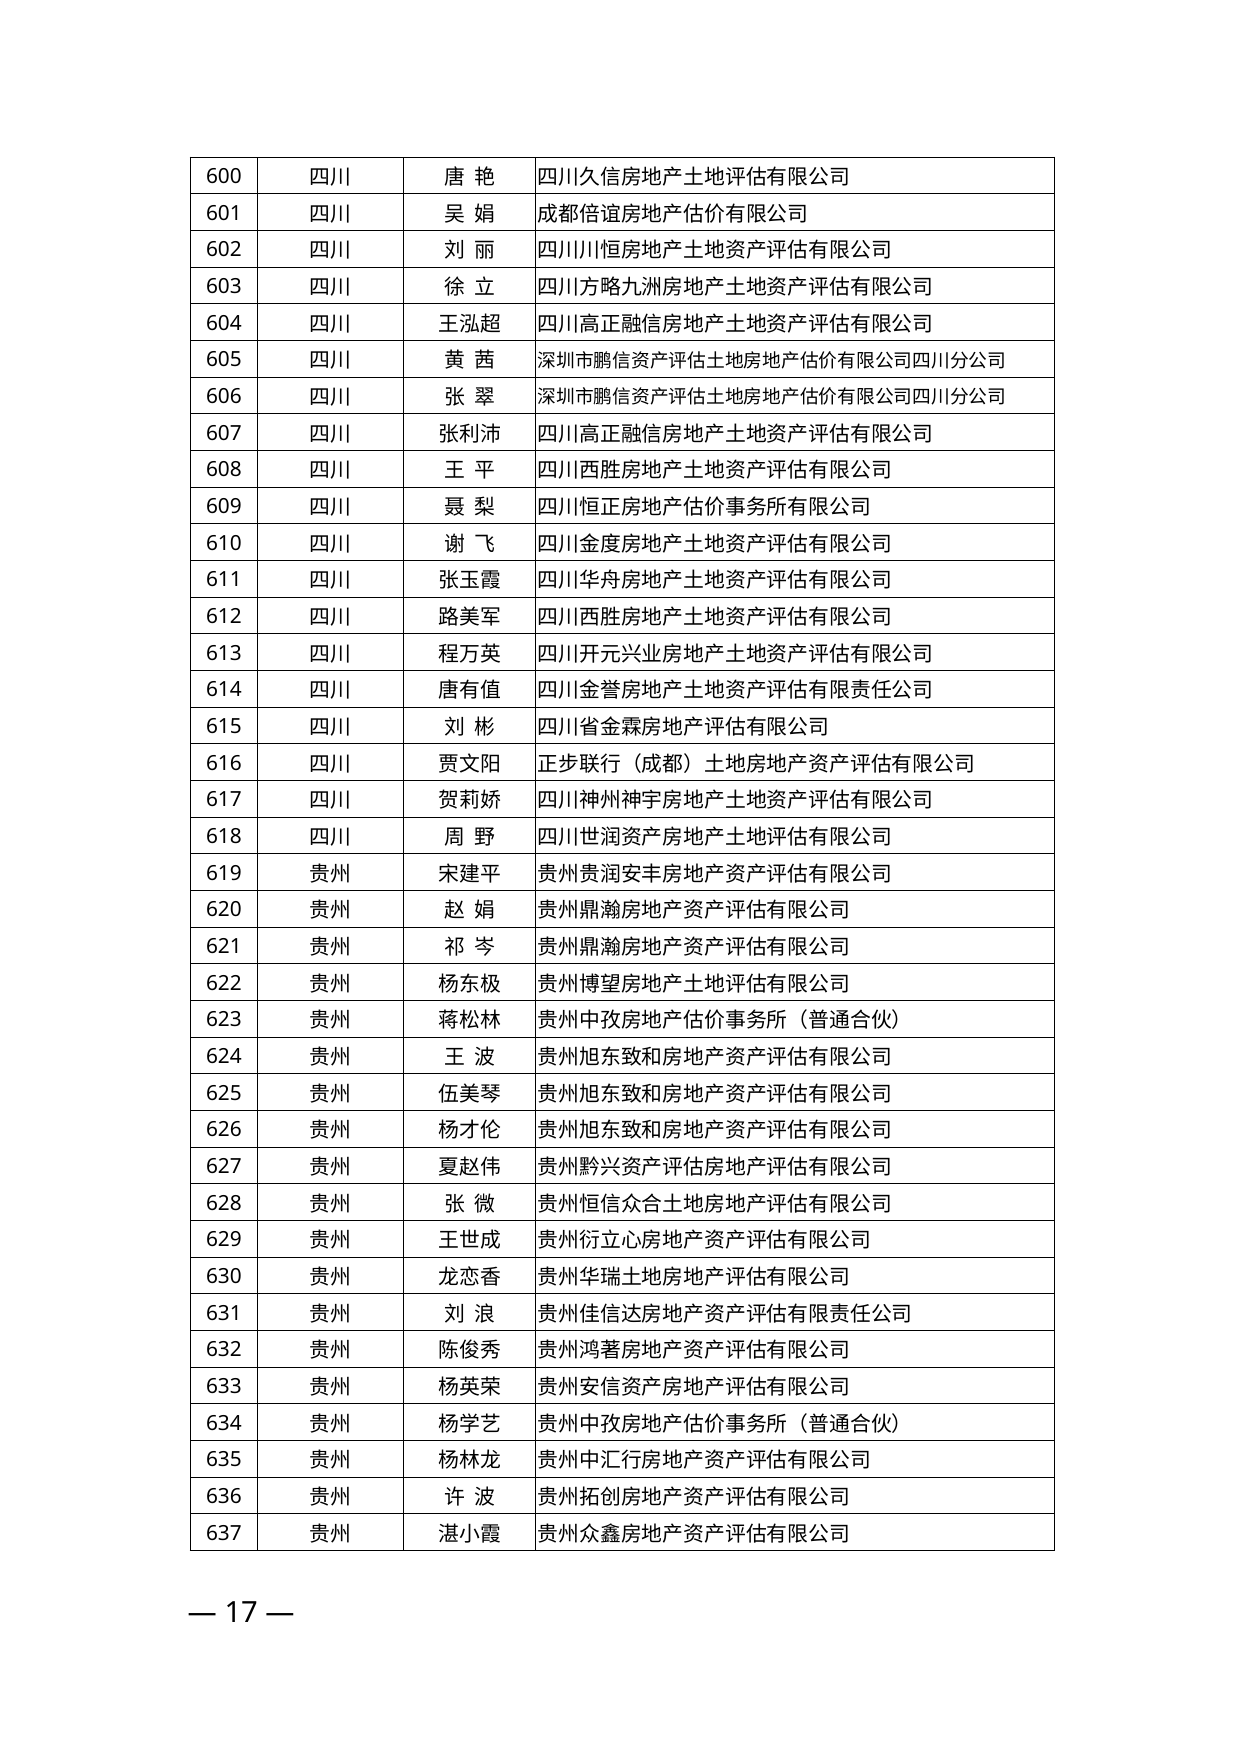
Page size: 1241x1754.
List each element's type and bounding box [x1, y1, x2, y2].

table_header [258, 451, 403, 487]
table_header [404, 1148, 535, 1183]
table_header [258, 598, 403, 633]
table_header [191, 341, 257, 377]
table_header [536, 744, 1054, 780]
table_header [536, 818, 1054, 853]
table_header [536, 1514, 1054, 1550]
table_header [191, 1294, 257, 1330]
table_header [258, 1404, 403, 1440]
table_header [536, 268, 1054, 303]
table_header [404, 1478, 535, 1513]
table_header [536, 194, 1054, 230]
table_header [258, 1368, 403, 1403]
table_header [258, 1478, 403, 1513]
table_header [404, 1441, 535, 1477]
table_header [536, 524, 1054, 560]
table_header [404, 451, 535, 487]
table_header [536, 1148, 1054, 1183]
table_header [404, 1001, 535, 1037]
table_header [404, 341, 535, 377]
table_header [536, 1221, 1054, 1257]
table_header [404, 268, 535, 303]
table_header [536, 634, 1054, 670]
table_header [191, 488, 257, 523]
table_header [404, 634, 535, 670]
table_header [258, 708, 403, 743]
table_header [258, 341, 403, 377]
table_header [191, 524, 257, 560]
table_header [191, 964, 257, 1000]
table_header [536, 891, 1054, 927]
table_header [258, 1258, 403, 1293]
table_header [536, 378, 1054, 413]
table_header [404, 598, 535, 633]
table_header [191, 414, 257, 450]
table_header [191, 818, 257, 853]
table_header [404, 414, 535, 450]
table_header [536, 1404, 1054, 1440]
table_header [536, 1478, 1054, 1513]
table_header [258, 634, 403, 670]
table_header [404, 708, 535, 743]
table_header [258, 1001, 403, 1037]
table_header [536, 781, 1054, 817]
table_header [404, 1331, 535, 1367]
table_header [191, 1404, 257, 1440]
table_header [191, 1148, 257, 1183]
table_header [258, 158, 403, 193]
table_header [258, 488, 403, 523]
table_header [191, 928, 257, 963]
table_header [191, 1514, 257, 1550]
table_header [258, 964, 403, 1000]
table_header [536, 304, 1054, 340]
table_header [191, 1184, 257, 1220]
table_header [258, 1074, 403, 1110]
table_header [258, 854, 403, 890]
table_header [191, 268, 257, 303]
table_header [404, 1111, 535, 1147]
table_header [536, 1038, 1054, 1073]
table_header [258, 1221, 403, 1257]
table_header [258, 1111, 403, 1147]
table_header [191, 1001, 257, 1037]
table_header [536, 158, 1054, 193]
table_header [536, 1258, 1054, 1293]
table_header [191, 634, 257, 670]
table_header [404, 488, 535, 523]
table_header [191, 1478, 257, 1513]
table_header [404, 744, 535, 780]
table_header [258, 744, 403, 780]
table_header [404, 304, 535, 340]
table_header [536, 1441, 1054, 1477]
table_header [191, 231, 257, 267]
table_header [258, 1184, 403, 1220]
table_header [191, 1331, 257, 1367]
table_header [258, 671, 403, 707]
table_header [404, 928, 535, 963]
table_header [191, 854, 257, 890]
table_header [191, 1441, 257, 1477]
table_header [258, 818, 403, 853]
table_header [191, 781, 257, 817]
table_header [404, 158, 535, 193]
table_header [258, 378, 403, 413]
table_header [536, 341, 1054, 377]
table_header [536, 1111, 1054, 1147]
table_header [536, 1294, 1054, 1330]
table_header [536, 488, 1054, 523]
table_header [404, 1074, 535, 1110]
table_header [536, 414, 1054, 450]
table_header [404, 1404, 535, 1440]
table_header [258, 268, 403, 303]
table_header [191, 744, 257, 780]
table_header [191, 598, 257, 633]
table_header [258, 414, 403, 450]
table_header [404, 231, 535, 267]
table_header [404, 1258, 535, 1293]
table_header [404, 781, 535, 817]
table_header [536, 964, 1054, 1000]
table_header [258, 194, 403, 230]
table_header [258, 1148, 403, 1183]
table_header [191, 1038, 257, 1073]
table_header [404, 671, 535, 707]
table_header [258, 1331, 403, 1367]
table_header [404, 1038, 535, 1073]
table_header [258, 561, 403, 597]
table_header [191, 1221, 257, 1257]
table_header [536, 1368, 1054, 1403]
table_header [191, 1368, 257, 1403]
table_header [404, 818, 535, 853]
table_header [404, 1368, 535, 1403]
table_header [191, 708, 257, 743]
table_header [536, 1074, 1054, 1110]
table_header [258, 231, 403, 267]
table_header [536, 671, 1054, 707]
table_header [536, 708, 1054, 743]
table_header [191, 1258, 257, 1293]
table_header [536, 1331, 1054, 1367]
table_header [258, 304, 403, 340]
table_header [258, 1441, 403, 1477]
table_header [191, 671, 257, 707]
table_header [404, 891, 535, 927]
table_header [404, 964, 535, 1000]
table_header [536, 928, 1054, 963]
table_header [258, 1294, 403, 1330]
table_header [536, 854, 1054, 890]
table_header [404, 1294, 535, 1330]
table_header [191, 891, 257, 927]
table_header [191, 561, 257, 597]
table_header [536, 561, 1054, 597]
table_header [258, 1038, 403, 1073]
table_header [404, 1514, 535, 1550]
table_header [258, 524, 403, 560]
table_header [536, 1001, 1054, 1037]
table_header [191, 158, 257, 193]
table_header [258, 781, 403, 817]
table_header [191, 304, 257, 340]
table_header [536, 598, 1054, 633]
table_header [404, 378, 535, 413]
table_header [404, 524, 535, 560]
table_header [404, 1221, 535, 1257]
table_header [258, 1514, 403, 1550]
table_header [191, 378, 257, 413]
table_header [536, 231, 1054, 267]
table_header [258, 891, 403, 927]
table_header [404, 854, 535, 890]
table_header [191, 1111, 257, 1147]
table_header [404, 561, 535, 597]
table_header [404, 1184, 535, 1220]
table_header [404, 194, 535, 230]
table_header [191, 194, 257, 230]
table_header [258, 928, 403, 963]
table_header [536, 1184, 1054, 1220]
table_header [536, 451, 1054, 487]
table_header [191, 451, 257, 487]
table_header [191, 1074, 257, 1110]
